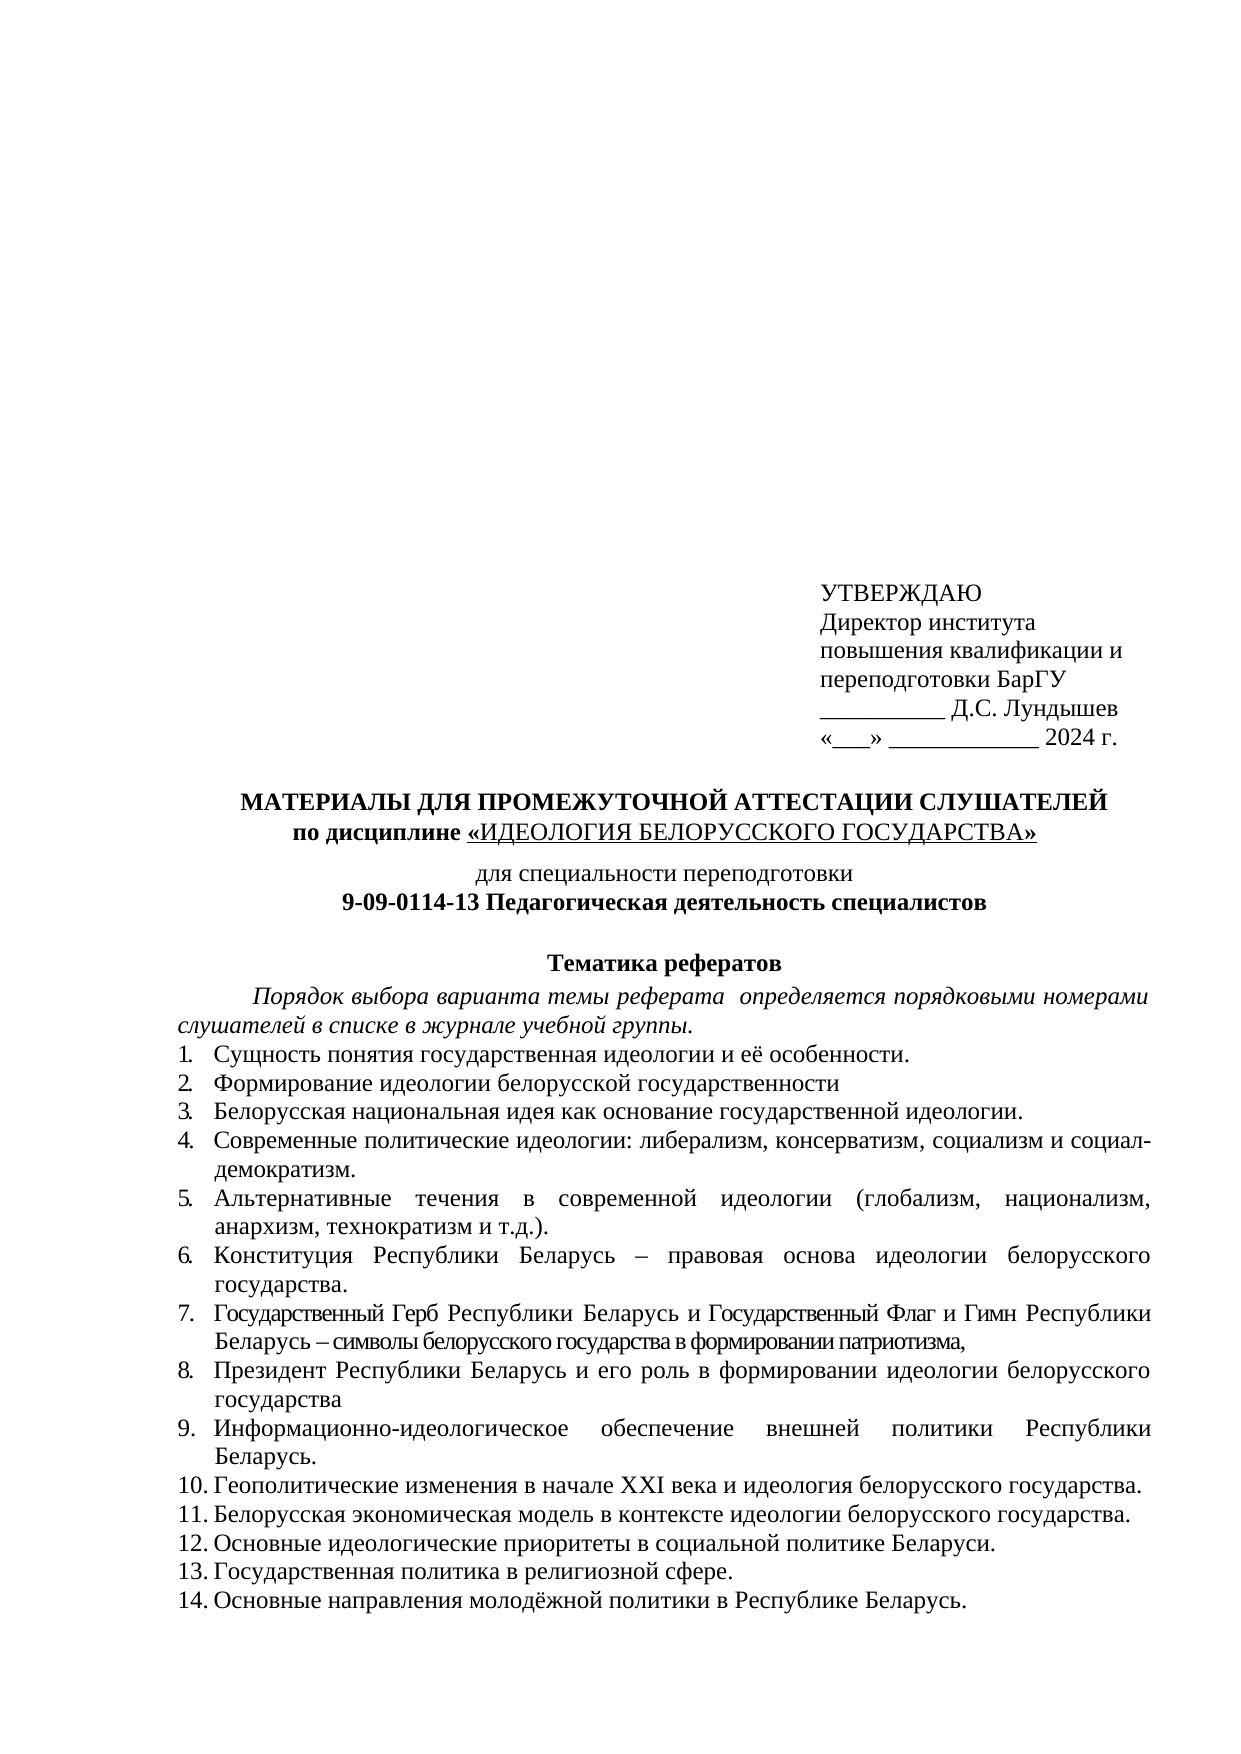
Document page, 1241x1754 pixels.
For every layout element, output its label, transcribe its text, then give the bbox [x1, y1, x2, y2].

list Государственная политика в религиозной сфере. [177, 1556, 1152, 1585]
list Геополитические изменения в начале XXI века и идеология белорусского государства. [177, 1470, 1152, 1499]
list Основные идеологические приоритеты в социальной политике Беларуси. [177, 1528, 1152, 1556]
text по дисциплине «ИДЕОЛОГИЯ БЕЛОРУССКОГО ГОСУДАРСТВА» [177, 817, 1152, 845]
list Формирование идеологии белорусской государственности [177, 1068, 1152, 1096]
text для специальности переподготовки [177, 858, 1152, 887]
list Конституция Республики Беларусь – правовая основа идеологии белорусского государства. [177, 1240, 1152, 1298]
table_header УТВЕРЖДАЮ Директор института повышения квалификации и переподготовки БарГУ __________ Д.С. Лундышев «___» ____________ 2024 г. [809, 578, 1152, 751]
list Президент Республики Беларусь и его роль в формировании идеологии белорусского государства [177, 1355, 1152, 1413]
list Основные направления молодёжной политики в Республике Беларусь. [177, 1585, 1152, 1614]
text 9-09-0114-13 Педагогическая деятельность специалистов [177, 887, 1152, 915]
list Информационно-идеологическое обеспечение внешней политики Республики Беларусь. [177, 1413, 1152, 1470]
text Тематика рефератов [177, 948, 1152, 977]
list Государственный Герб Республики Беларусь и Государственный Флаг и Гимн Республики Беларусь – символы белорусского государства в формировании патриотизма, [177, 1298, 1152, 1355]
list Альтернативные течения в современной идеологии (глобализм, национализм, анархизм, технократизм и т.д.). [177, 1183, 1152, 1240]
list Сущность понятия государственная идеологии и её особенности. [177, 1039, 1152, 1068]
text Порядок выбора варианта темы реферата определяется порядковыми номерами слушателей в списке в журнале учебной группы. [177, 981, 1152, 1039]
list Белорусская национальная идея как основание государственной идеологии. [177, 1096, 1152, 1125]
list Белорусская экономическая модель в контексте идеологии белорусского государства. [177, 1499, 1152, 1528]
list Современные политические идеологии: либерализм, консерватизм, социализм и социал-демократизм. [177, 1125, 1152, 1183]
text МАТЕРИАЛЫ ДЛЯ ПРОМЕЖУТОЧНОЙ АТТЕСТАЦИИ СЛУШАТЕЛЕЙ [177, 784, 1171, 817]
